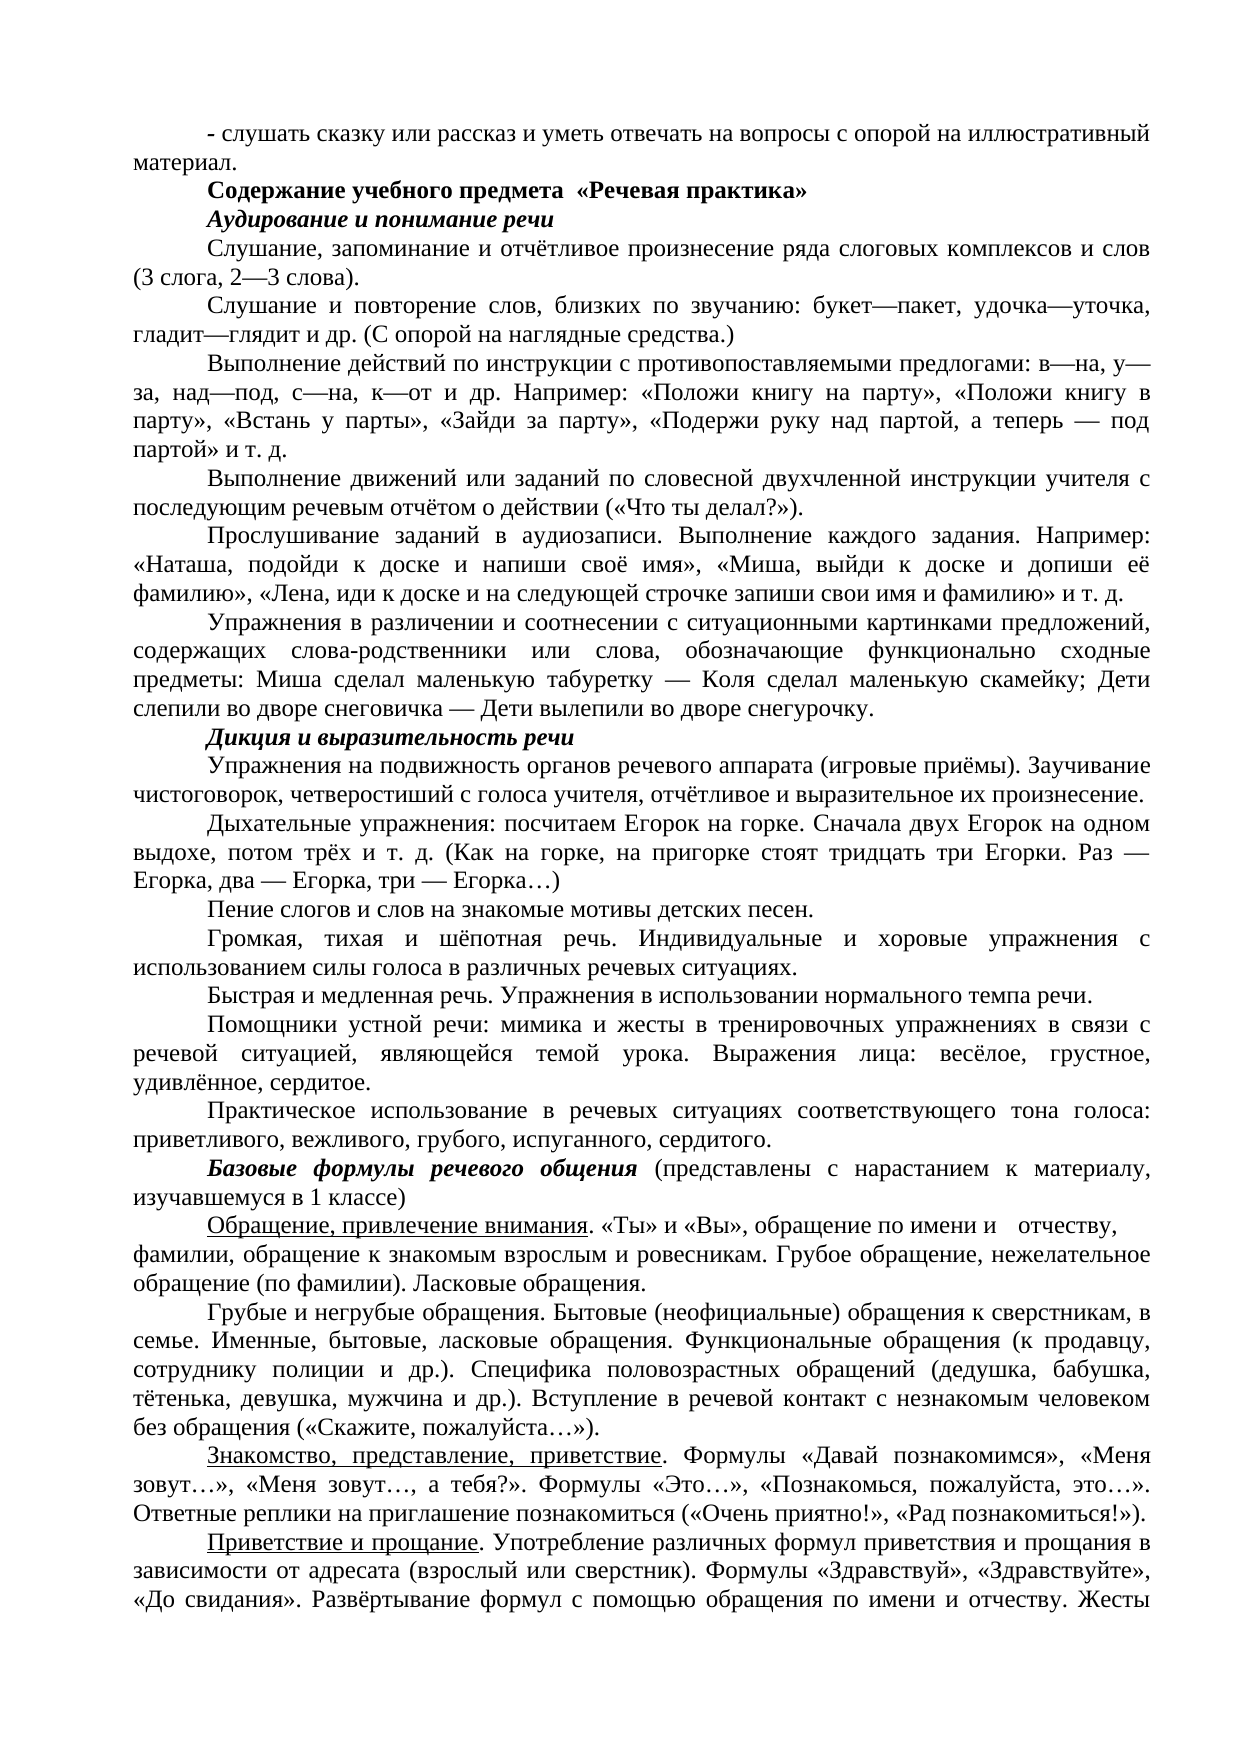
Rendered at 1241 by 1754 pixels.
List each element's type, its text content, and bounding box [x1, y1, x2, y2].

text Содержание учебного предмета «Речевая практика» [133, 176, 1152, 204]
text - слушать сказку или рассказ и уметь отвечать на вопросы с опорой на иллюстративный материал. [133, 118, 1152, 176]
text Быстрая и медленная речь. Упражнения в использовании нормального темпа речи. [133, 981, 1152, 1009]
text Пение слогов и слов на знакомые мотивы детских песен. [133, 894, 1152, 923]
text Базовые формулы речевого общения (представлены с нарастанием к материалу, изучавшемуся в 1 классе) [133, 1153, 1152, 1211]
text Практическое использование в речевых ситуациях соответствующего тона голоса: приветливого, вежливого, грубого, испуганного, сердитого. [133, 1096, 1152, 1153]
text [133, 1527, 1152, 1613]
text Упражнения на подвижность органов речевого аппарата (игровые приёмы). Заучивание чистоговорок, четверостиший с голоса учителя, отчётливое и выразительное их произнесение. [133, 751, 1152, 808]
text Слушание, запоминание и отчётливое произнесение ряда слоговых комплексов и слов (3 слога, 2—3 слова). [133, 233, 1152, 291]
text Упражнения в различении и соотнесении с ситуационными картинками предложений, содержащих слова-родственники или слова, обозначающие функционально сходные предметы: Миша сделал маленькую табуретку — Коля сделал маленькую скамейку; Дети слепили во дворе снеговичка — Дети вылепили во дворе снегурочку. [133, 607, 1152, 722]
text Обращение, привлечение внимания. «Ты» и «Вы», обращение по имени и отчеству, фамилии, обращение к знакомым взрослым и ровесникам. Грубое обращение, нежелательное обращение (по фамилии). Ласковые обращения. [133, 1211, 1152, 1297]
text Выполнение действий по инструкции с противопоставляемыми предлогами: в—на, у—за, над—под, с—на, к—от и др. Например: «Положи книгу на парту», «Положи книгу в парту», «Встань у парты», «Зайди за парту», «Подержи руку над партой, а теперь — под партой» и т. д. [133, 348, 1152, 463]
text Прослушивание заданий в аудиозаписи. Выполнение каждого задания. Например: «Наташа, подойди к доске и напиши своё имя», «Миша, выйди к доске и допиши её фамилию», «Лена, иди к доске и на следующей строчке запиши свои имя и фамилию» и т. д. [133, 521, 1152, 607]
text Дикция и выразительность речи [133, 722, 1152, 751]
text Выполнение движений или заданий по словесной двухчленной инструкции учителя с последующим речевым отчётом о действии («Что ты делал?»). [133, 463, 1152, 521]
text Помощники устной речи: мимика и жесты в тренировочных упражнениях в связи с речевой ситуацией, являющейся темой урока. Выражения лица: весёлое, грустное, удивлённое, сердитое. [133, 1009, 1152, 1096]
text Дыхательные упражнения: посчитаем Егорок на горке. Сначала двух Егорок на одном выдохе, потом трёх и т. д. (Как на горке, на пригорке стоят тридцать три Егорки. Раз — Егорка, два — Егорка, три — Егорка…) [133, 808, 1152, 894]
text Аудирование и понимание речи [133, 204, 1152, 233]
text Грубые и негрубые обращения. Бытовые (неофициальные) обращения к сверстникам, в семье. Именные, бытовые, ласковые обращения. Функциональные обращения (к продавцу, сотруднику полиции и др.). Специфика половозрастных обращений (дедушка, бабушка, тётенька, девушка, мужчина и др.). Вступление в речевой контакт с незнакомым человеком без обращения («Скажите, пожалуйста…»). [133, 1297, 1152, 1441]
text Громкая, тихая и шёпотная речь. Индивидуальные и хоровые упражнения с использованием силы голоса в различных речевых ситуациях. [133, 923, 1152, 981]
text Слушание и повторение слов, близких по звучанию: букет—пакет, удочка—уточка, гладит—глядит и др. (С опорой на наглядные средства.) [133, 291, 1152, 348]
text Знакомство, представление, приветствие. Формулы «Давай познакомимся», «Меня зовут…», «Меня зовут…, а тебя?». Формулы «Это…», «Познакомься, пожалуйста, это…». Ответные реплики на приглашение познакомиться («Очень приятно!», «Рад познакомиться!»). [133, 1441, 1152, 1527]
